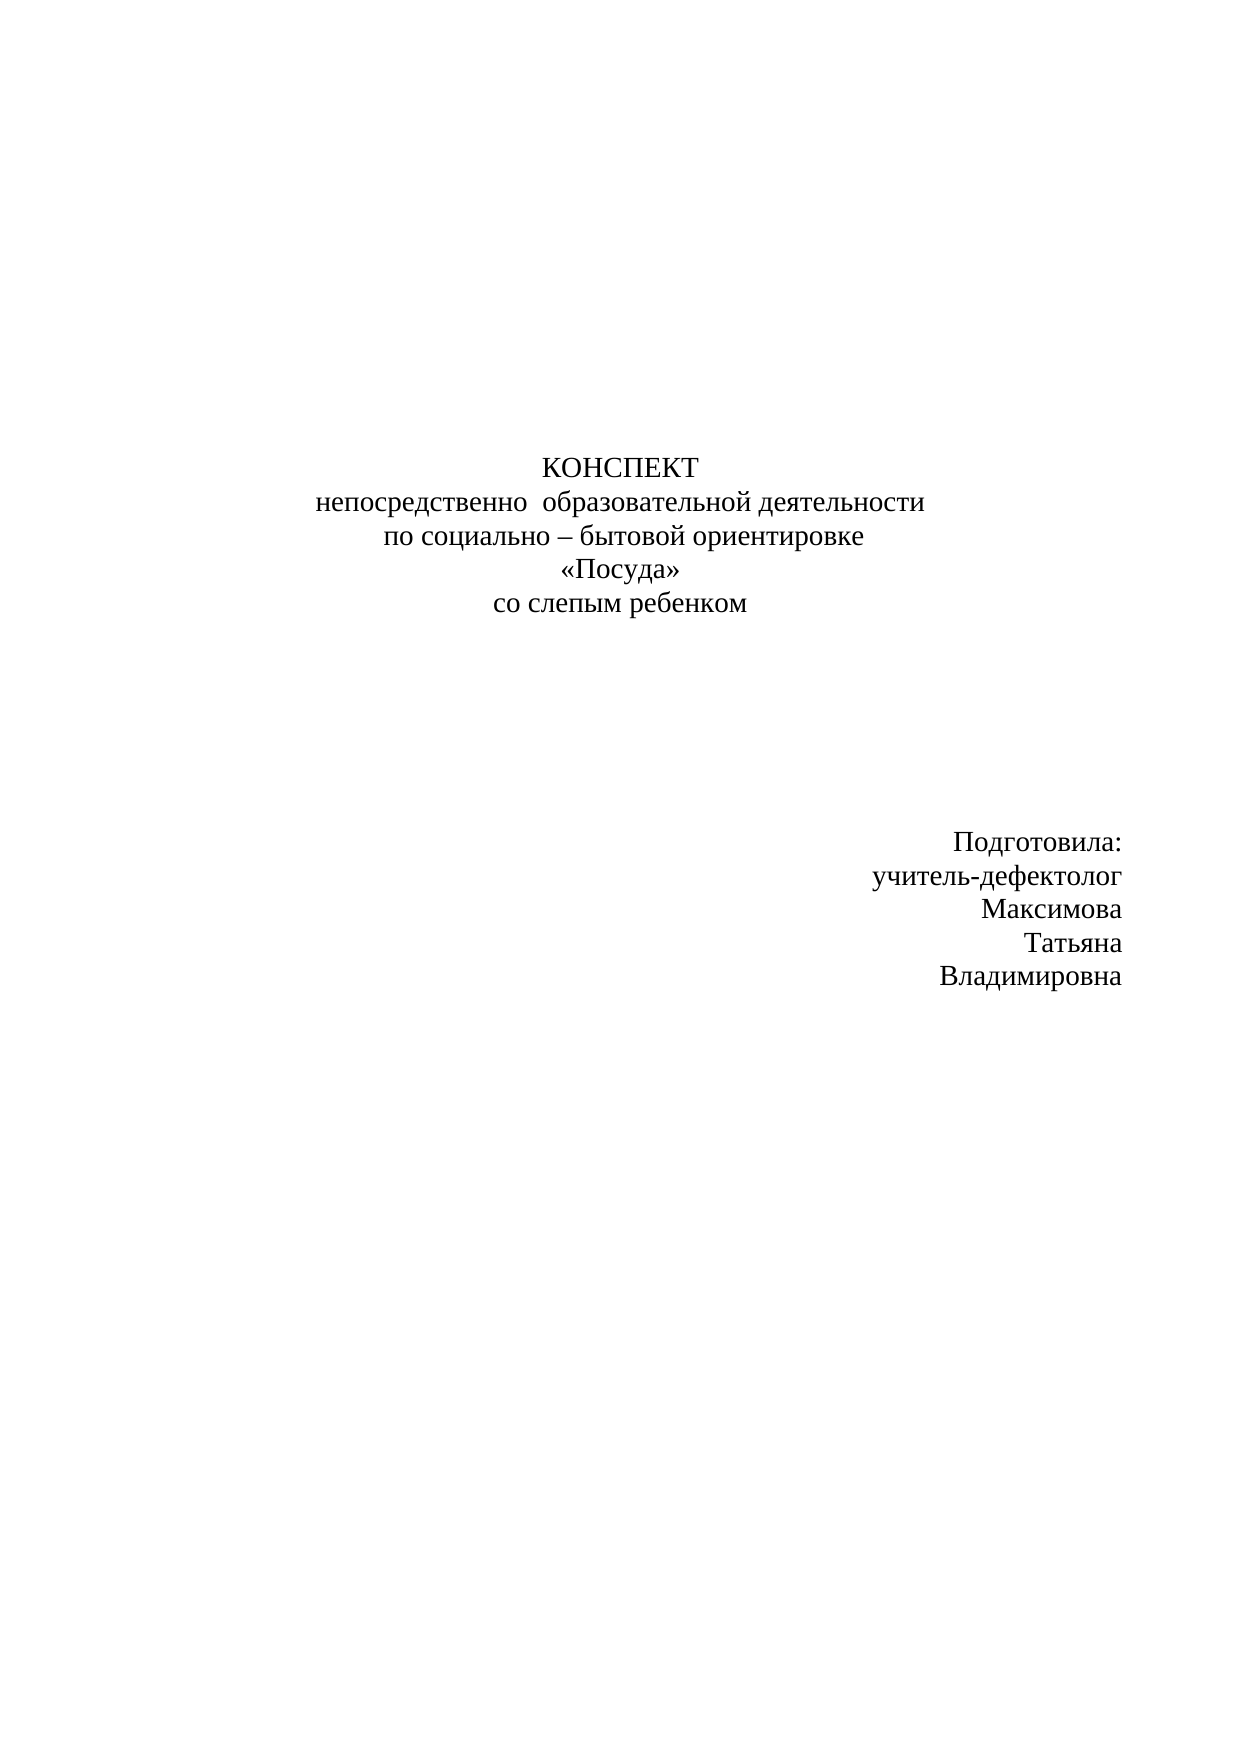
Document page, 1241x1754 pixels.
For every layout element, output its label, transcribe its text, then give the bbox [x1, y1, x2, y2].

text по социально – бытовой ориентировке [118, 518, 1122, 551]
text КОНСПЕКТ [118, 451, 1122, 484]
text Максимова [118, 891, 1122, 925]
text учитель-дефектолог [118, 858, 1122, 891]
text непосредственно образовательной деятельности [118, 484, 1122, 518]
text «Посуда» [118, 551, 1122, 585]
text Подготовила: [118, 824, 1122, 858]
text со слепым ребенком [118, 585, 1122, 618]
text Татьяна Владимировна [118, 925, 1122, 992]
